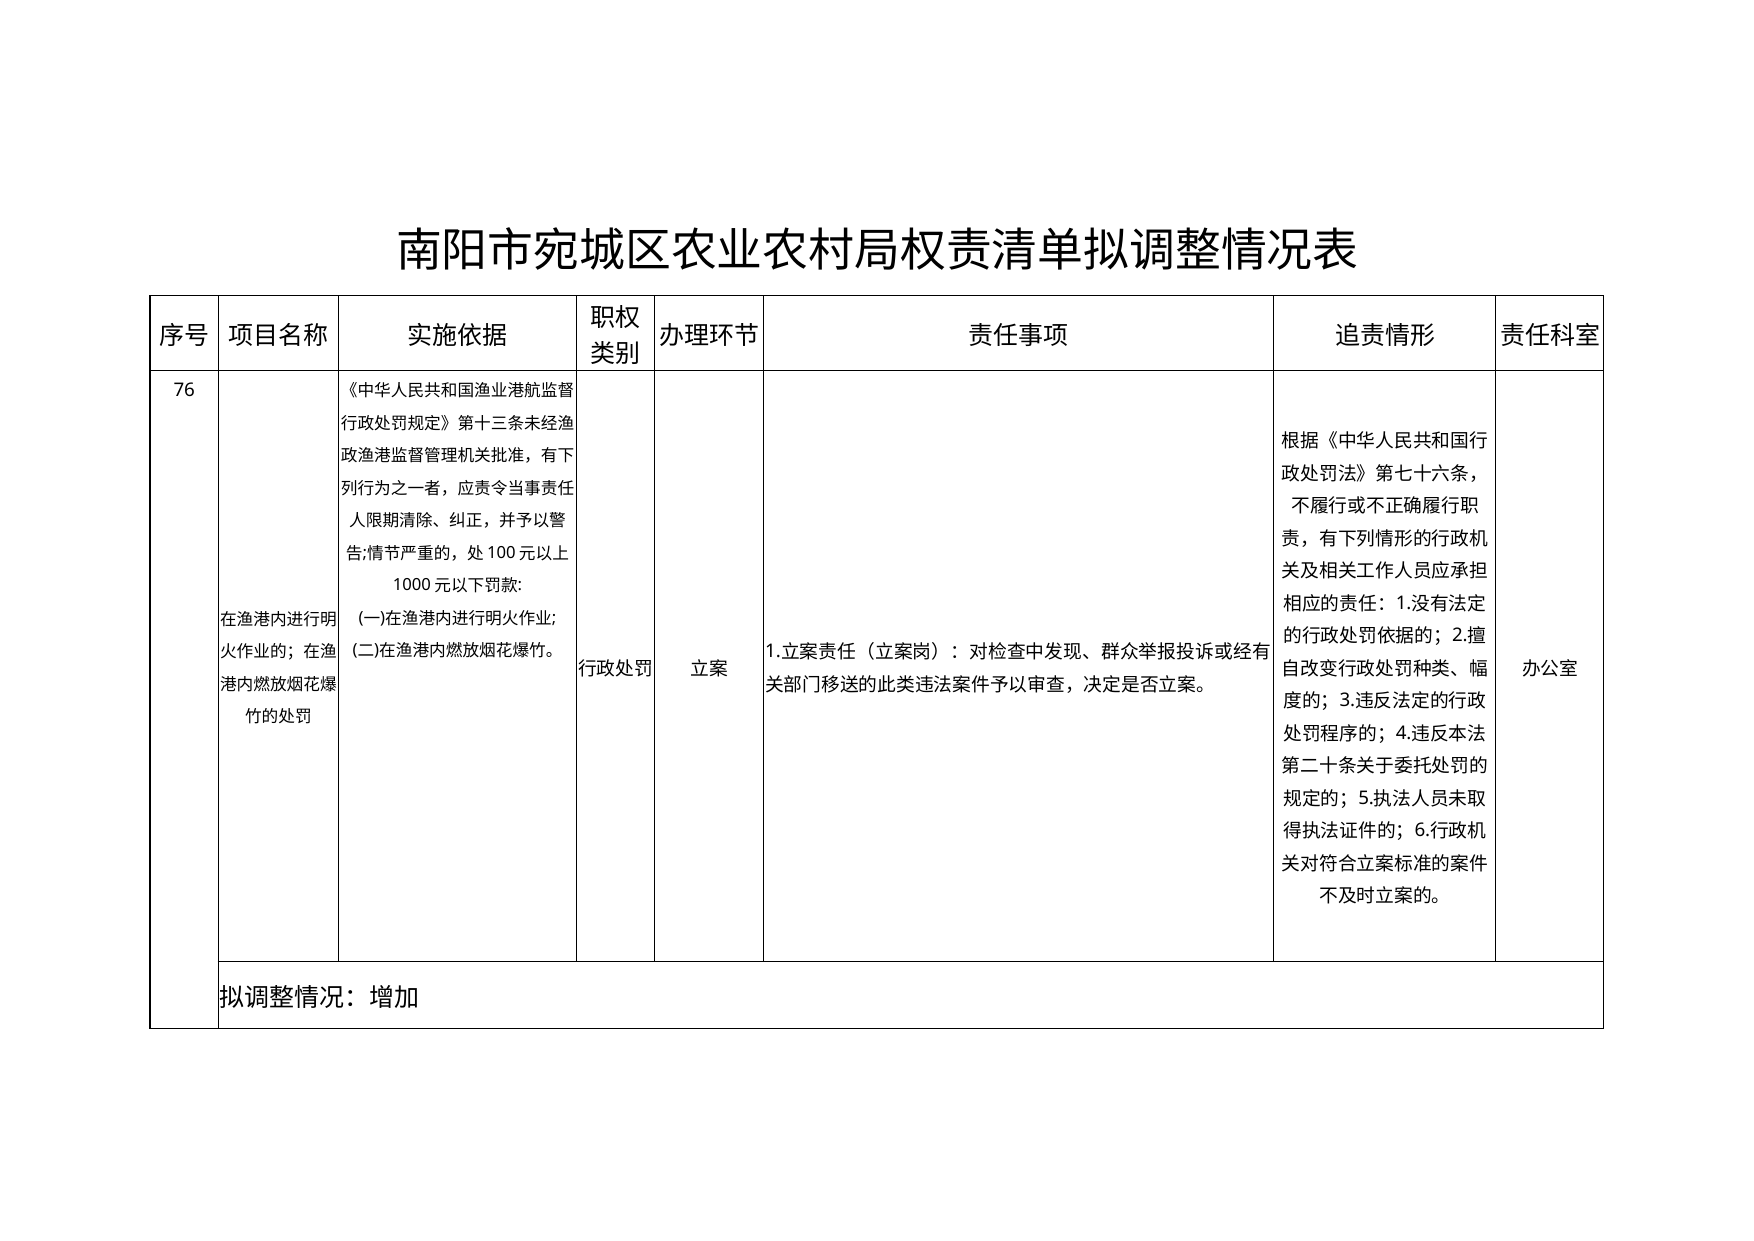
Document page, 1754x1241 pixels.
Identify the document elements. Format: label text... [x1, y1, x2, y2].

table_cell 行政处罚 [577, 371, 654, 961]
table_cell 76 [151, 371, 218, 1028]
table_header 项目名称 [219, 296, 338, 370]
text 南阳市宛城区农业农村局权责清单拟调整情况表 [150, 198, 1604, 295]
table_cell 拟调整情况：增加 [219, 962, 1603, 1028]
table_header 实施依据 [339, 296, 576, 370]
table_cell 立案 [655, 371, 763, 961]
table_header 序号 [151, 296, 218, 370]
table_header 办理环节 [655, 296, 763, 370]
table_cell 在渔港内进行明火作业的；在渔港内燃放烟花爆竹的处罚 [219, 371, 338, 961]
table_header 追责情形 [1274, 296, 1495, 370]
table_header 责任科室 [1496, 296, 1603, 370]
table_cell 办公室 [1496, 371, 1603, 961]
table_cell 《中华人民共和国渔业港航监督行政处罚规定》第十三条未经渔政渔港监督管理机关批准，有下列行为之一者，应责令当事责任人限期清除、纠正，并予以警告;情节严重的，处100元以上1000元以下罚款: (一)在渔港内进行明火作业; (二)在渔港内燃放烟花爆竹。 [339, 371, 576, 961]
table_header 责任事项 [764, 296, 1273, 370]
table_cell 根据《中华人民共和国行政处罚法》第七十六条，不履行或不正确履行职责，有下列情形的行政机关及相关工作人员应承担相应的责任：1.没有法定的行政处罚依据的；2.擅自改变行政处罚种类、幅度的；3.违反法定的行政处罚程序的；4.违反本法第二十条关于委托处罚的规定的；5.执法人员未取得执法证件的；6.行政机关对符合立案标准的案件不及时立案的。 [1274, 371, 1495, 961]
table_cell 1.立案责任（立案岗）：对检查中发现、群众举报投诉或经有关部门移送的此类违法案件予以审查，决定是否立案。 [764, 371, 1273, 961]
table_header 职权 类别 [577, 296, 654, 370]
